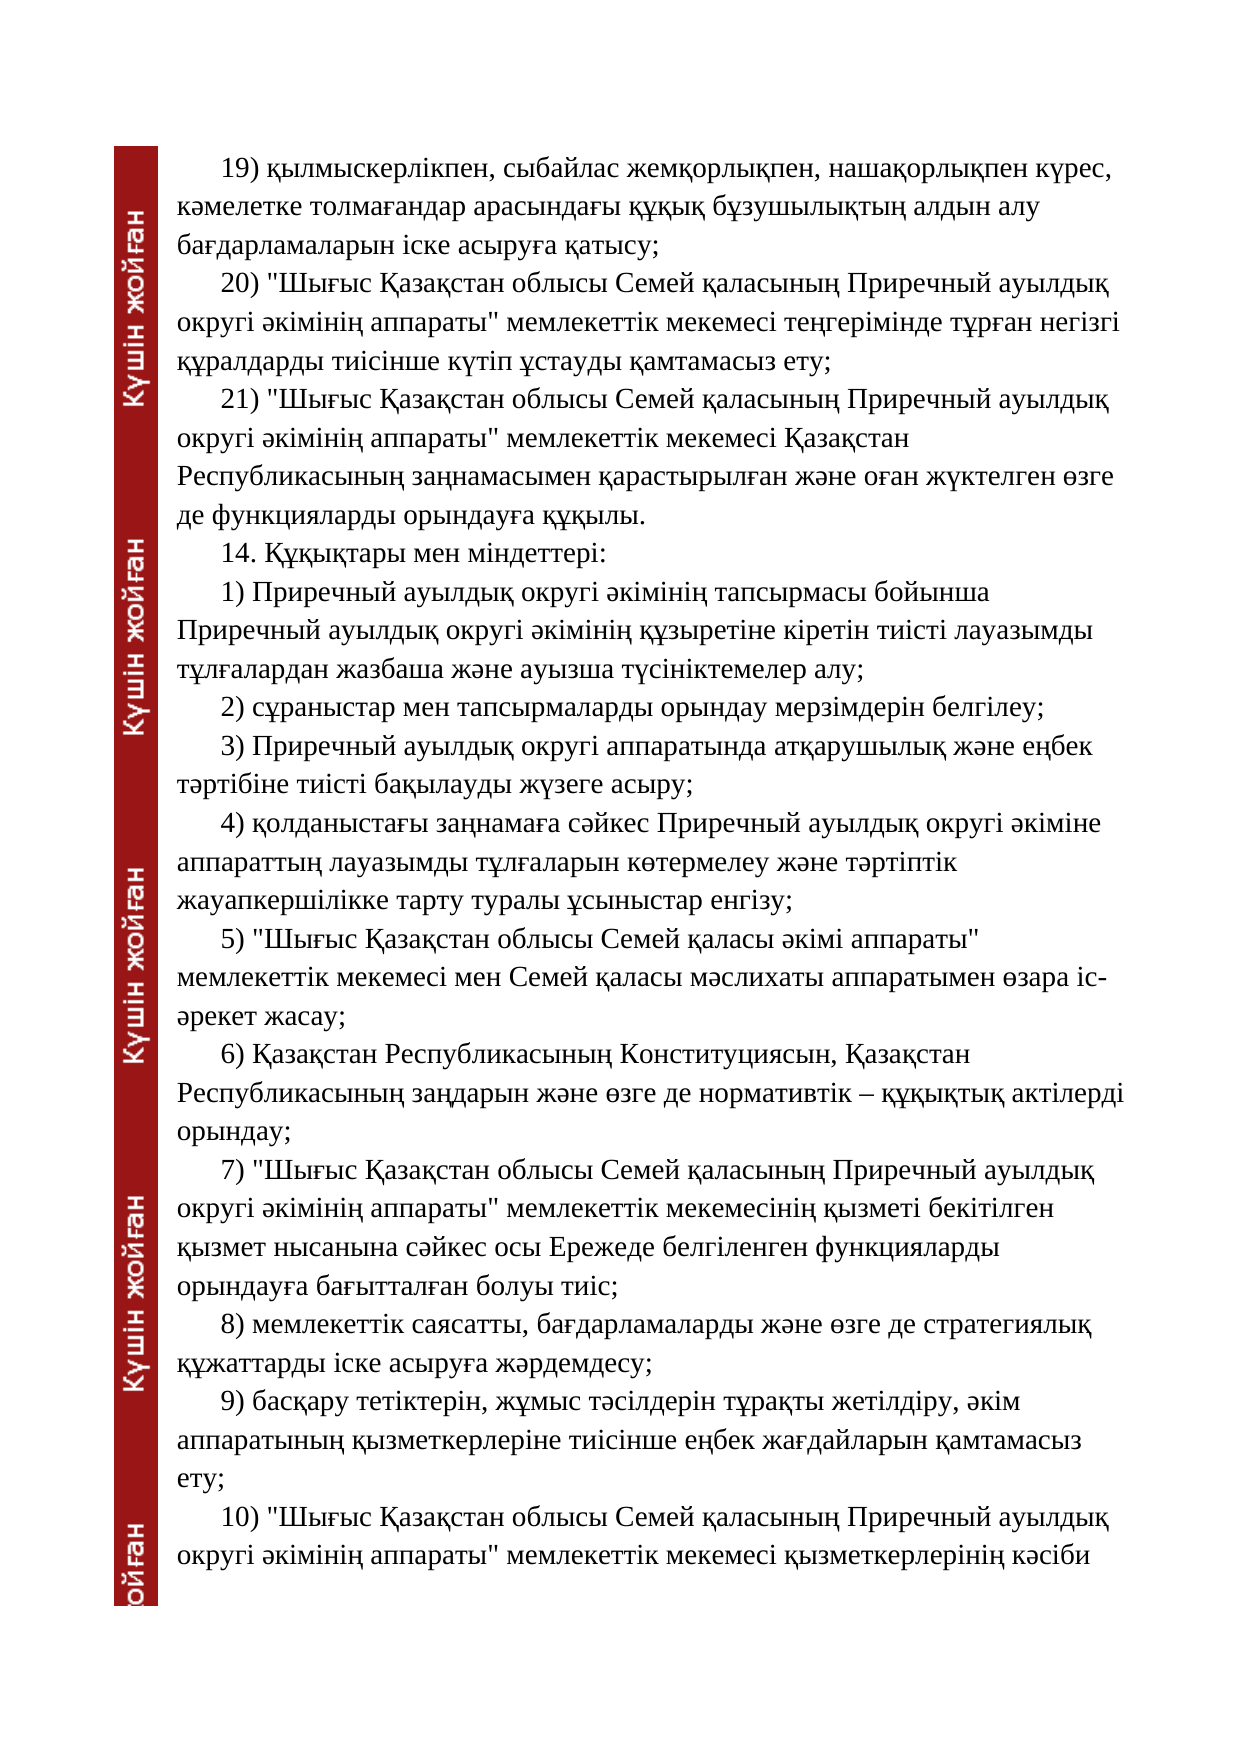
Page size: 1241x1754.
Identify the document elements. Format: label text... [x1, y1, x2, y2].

picture [114, 146, 158, 150]
picture [114, 1571, 158, 1606]
